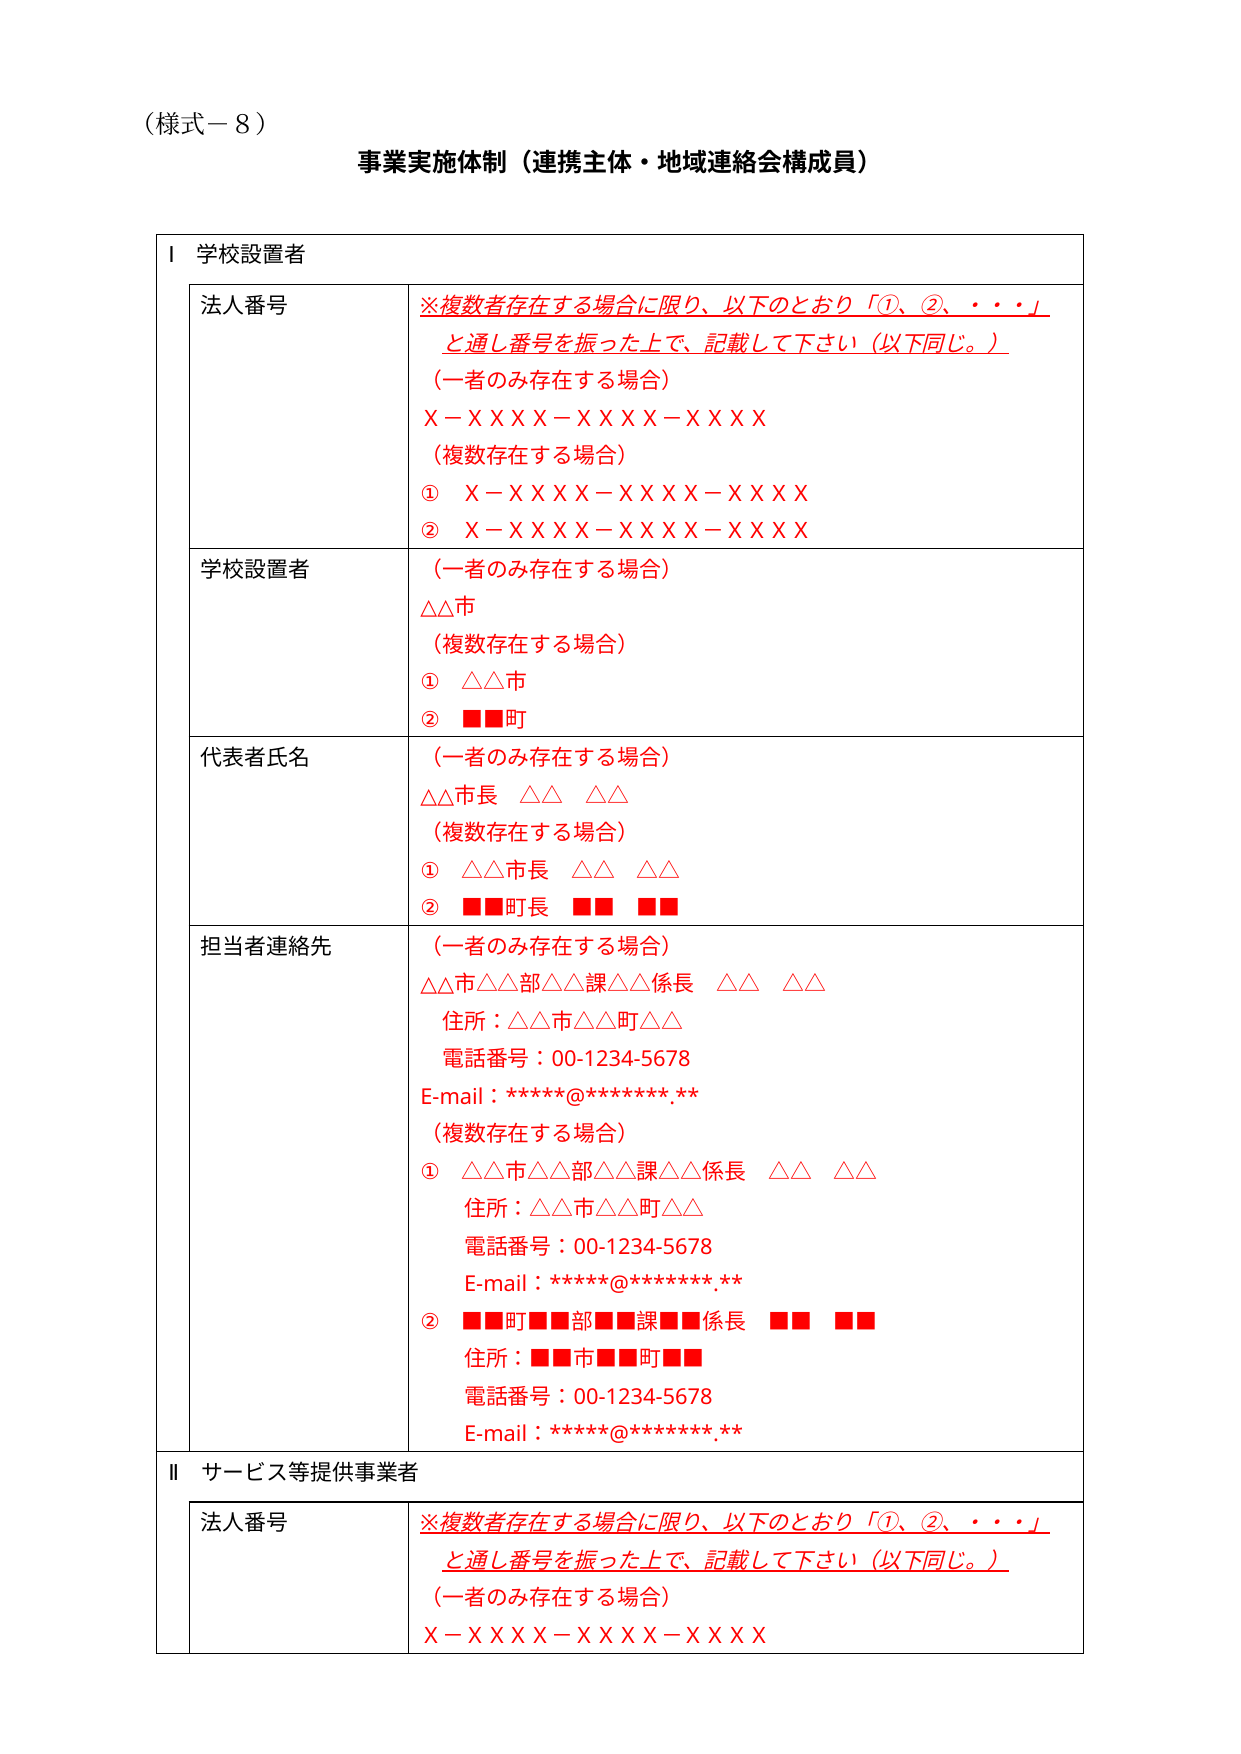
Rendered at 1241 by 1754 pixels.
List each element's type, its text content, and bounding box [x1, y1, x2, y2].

table_cell 代表者氏名 [190, 737, 408, 925]
table_cell 法人番号 [190, 1503, 408, 1652]
table_cell [157, 1501, 189, 1652]
table_cell [157, 284, 189, 1451]
table_cell （一者のみ存在する場合） △△市△△部△△課△△係長 △△ △△ 住所：△△市△△町△△ 電話番号：00-1234-5678 E-mail：*****@*******.** （複数存在する場合） ① △△市△△部△△課△△係長 △△ △△ 住所：△△市△△町△△ 電話番号：00-1234-5678 E-mail：*****@*******.** ② ■■町■■部■■課■■係長 ■■ ■■ 住所：■■市■■町■■ 電話番号：00-1234-5678 E-mail：*****@*******.** [409, 926, 1083, 1451]
table_header Ⅰ 学校設置者 [157, 235, 1083, 284]
text 事業実施体制（連携主体・地域連絡会構成員） [130, 142, 1110, 179]
table_cell 学校設置者 [190, 549, 408, 736]
table_cell ※複数者存在する場合に限り、以下のとおり「①、②、・・・」と通し番号を振った上で、記載して下さい（以下同じ。） （一者のみ存在する場合） Ｘ－ＸＸＸＸ－ＸＸＸＸ－ＸＸＸＸ （複数存在する場合） ① Ｘ－ＸＸＸＸ－ＸＸＸＸ－ＸＸＸＸ ② Ｘ－ＸＸＸＸ－ＸＸＸＸ－ＸＸＸＸ [409, 285, 1083, 548]
table_cell （一者のみ存在する場合） △△市長 △△ △△ （複数存在する場合） ① △△市長 △△ △△ ② ■■町長 ■■ ■■ [409, 737, 1083, 925]
text （様式－８） [130, 104, 1110, 142]
table_cell （一者のみ存在する場合） △△市 （複数存在する場合） ① △△市 ② ■■町 [409, 549, 1083, 736]
table_cell 担当者連絡先 [190, 926, 408, 1451]
table_cell 法人番号 [190, 285, 408, 548]
table_cell Ⅱ サービス等提供事業者 [157, 1452, 1083, 1501]
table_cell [409, 1503, 1083, 1652]
